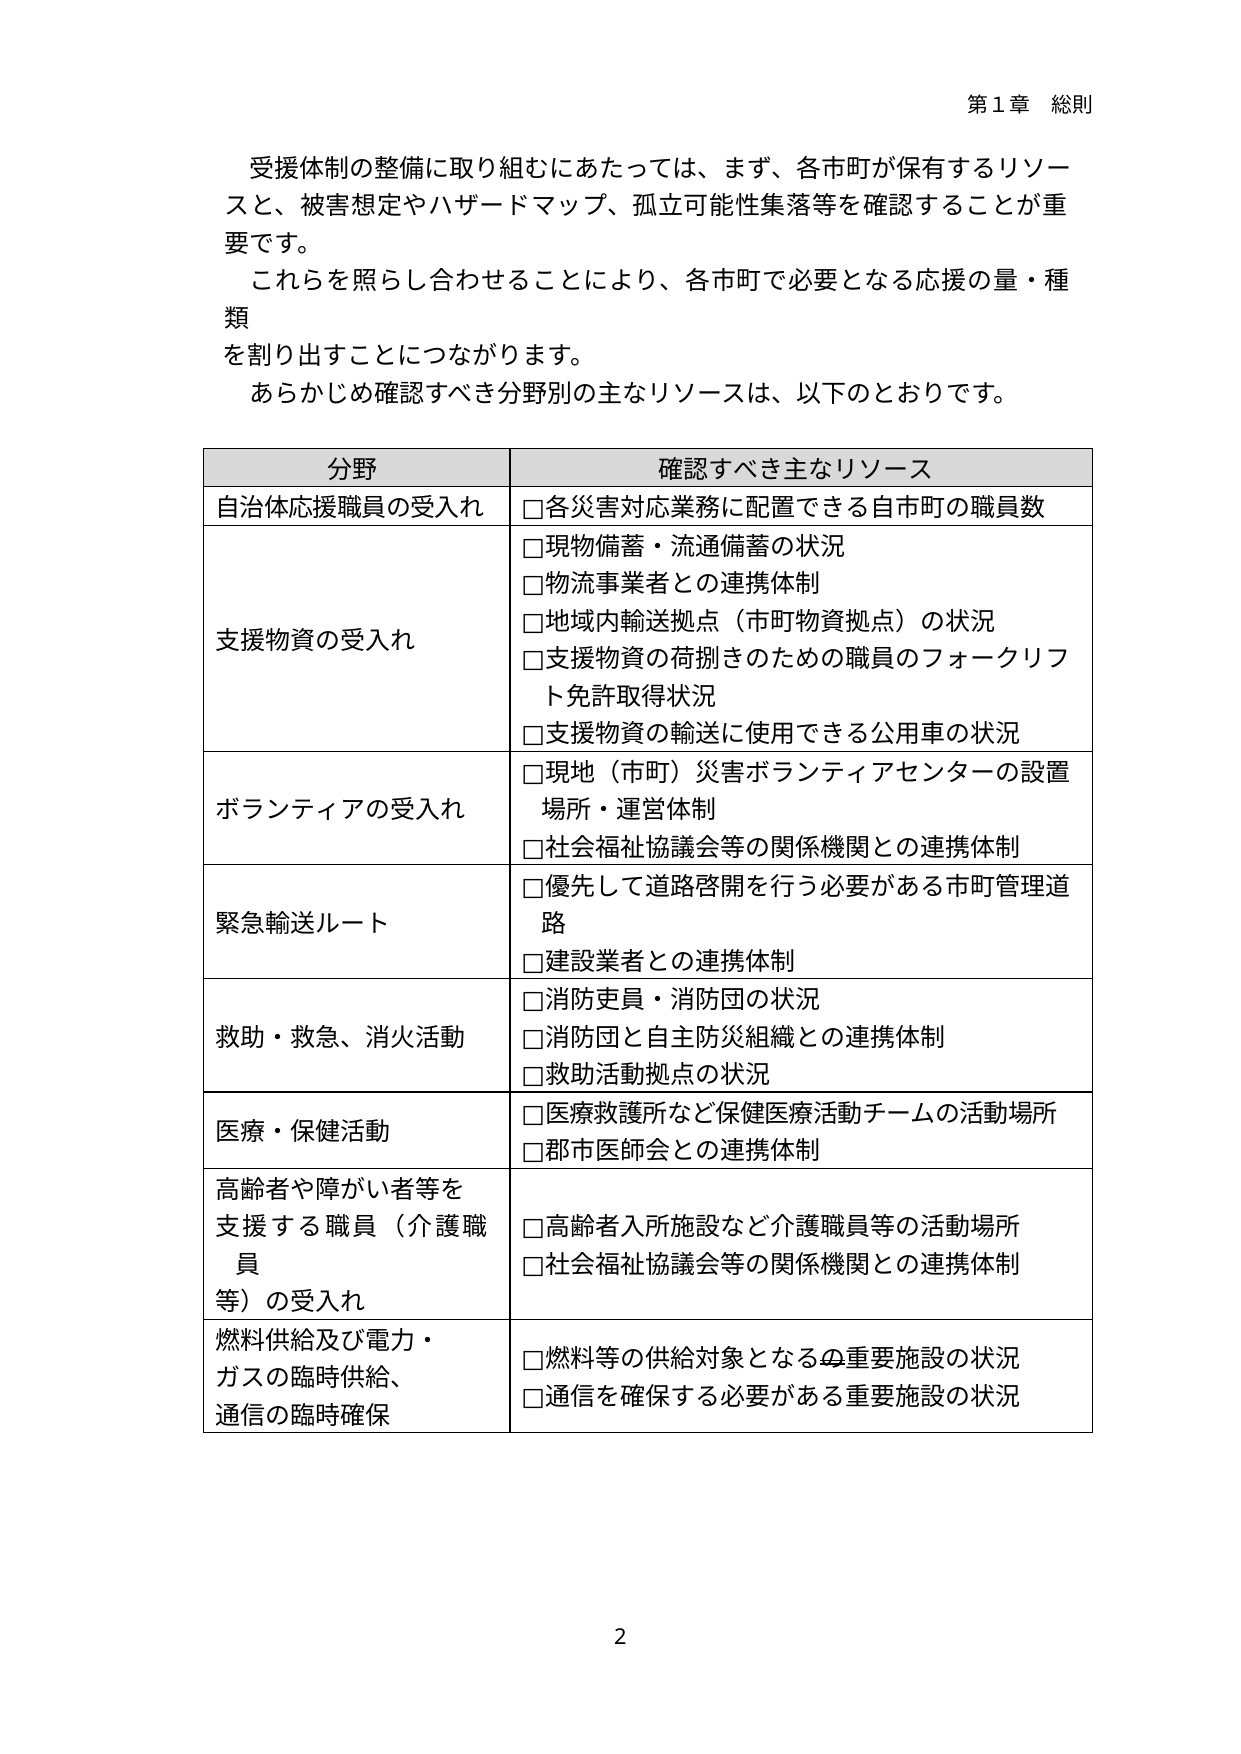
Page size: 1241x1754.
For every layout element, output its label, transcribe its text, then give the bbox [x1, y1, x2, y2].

table_cell 緊急輸送ルート [204, 865, 509, 978]
table_cell 燃料供給及び電力・ ガスの臨時供給、 通信の臨時確保 [204, 1320, 509, 1432]
text を割り出すことにつながります。 [148, 335, 1082, 373]
table_cell □高齢者入所施設など介護職員等の活動場所 □社会福祉協議会等の関係機関との連携体制 [511, 1169, 1092, 1318]
table_cell □各災害対応業務に配置できる自市町の職員数 [511, 487, 1092, 525]
table_header 確認すべき主なリソース [511, 449, 1092, 486]
table_cell □消防吏員・消防団の状況 □消防団と自主防災組織との連携体制 □救助活動拠点の状況 [511, 979, 1092, 1091]
table_cell 救助・救急、消火活動 [204, 979, 509, 1091]
table_cell 支援物資の受入れ [204, 526, 509, 751]
text 受援体制の整備に取り組むにあたっては、まず、各市町が保有するリソースと、被害想定やハザードマップ、孤立可能性集落等を確認することが重要です。 [224, 148, 1071, 260]
table_cell 高齢者や障がい者等を 支援する職員（介護職員 等）の受入れ [204, 1169, 509, 1318]
text あらかじめ確認すべき分野別の主なリソースは、以下のとおりです。 [224, 373, 1071, 410]
table_cell □医療救護所など保健医療活動チームの活動場所 □郡市医師会との連携体制 [511, 1093, 1092, 1167]
text これらを照らし合わせることにより、各市町で必要となる応援の量・種類 [224, 260, 1071, 335]
table_cell □現物備蓄・流通備蓄の状況 □物流事業者との連携体制 □地域内輸送拠点（市町物資拠点）の状況 □支援物資の荷捌きのための職員のフォークリフト免許取得状況 □支援物資の輸送に使用できる公用車の状況 [511, 526, 1092, 751]
table_cell 自治体応援職員の受入れ [204, 487, 509, 525]
table_cell □現地（市町）災害ボランティアセンターの設置場所・運営体制 □社会福祉協議会等の関係機関との連携体制 [511, 752, 1092, 864]
table_cell □優先して道路啓開を行う必要がある市町管理道路 □建設業者との連携体制 [511, 865, 1092, 978]
table_cell 医療・保健活動 [204, 1093, 509, 1167]
table_cell ボランティアの受入れ [204, 752, 509, 864]
table_header 分野 [204, 449, 509, 486]
table_cell □燃料等の供給対象となるの重要施設の状況 □通信を確保する必要がある重要施設の状況 [511, 1320, 1092, 1432]
